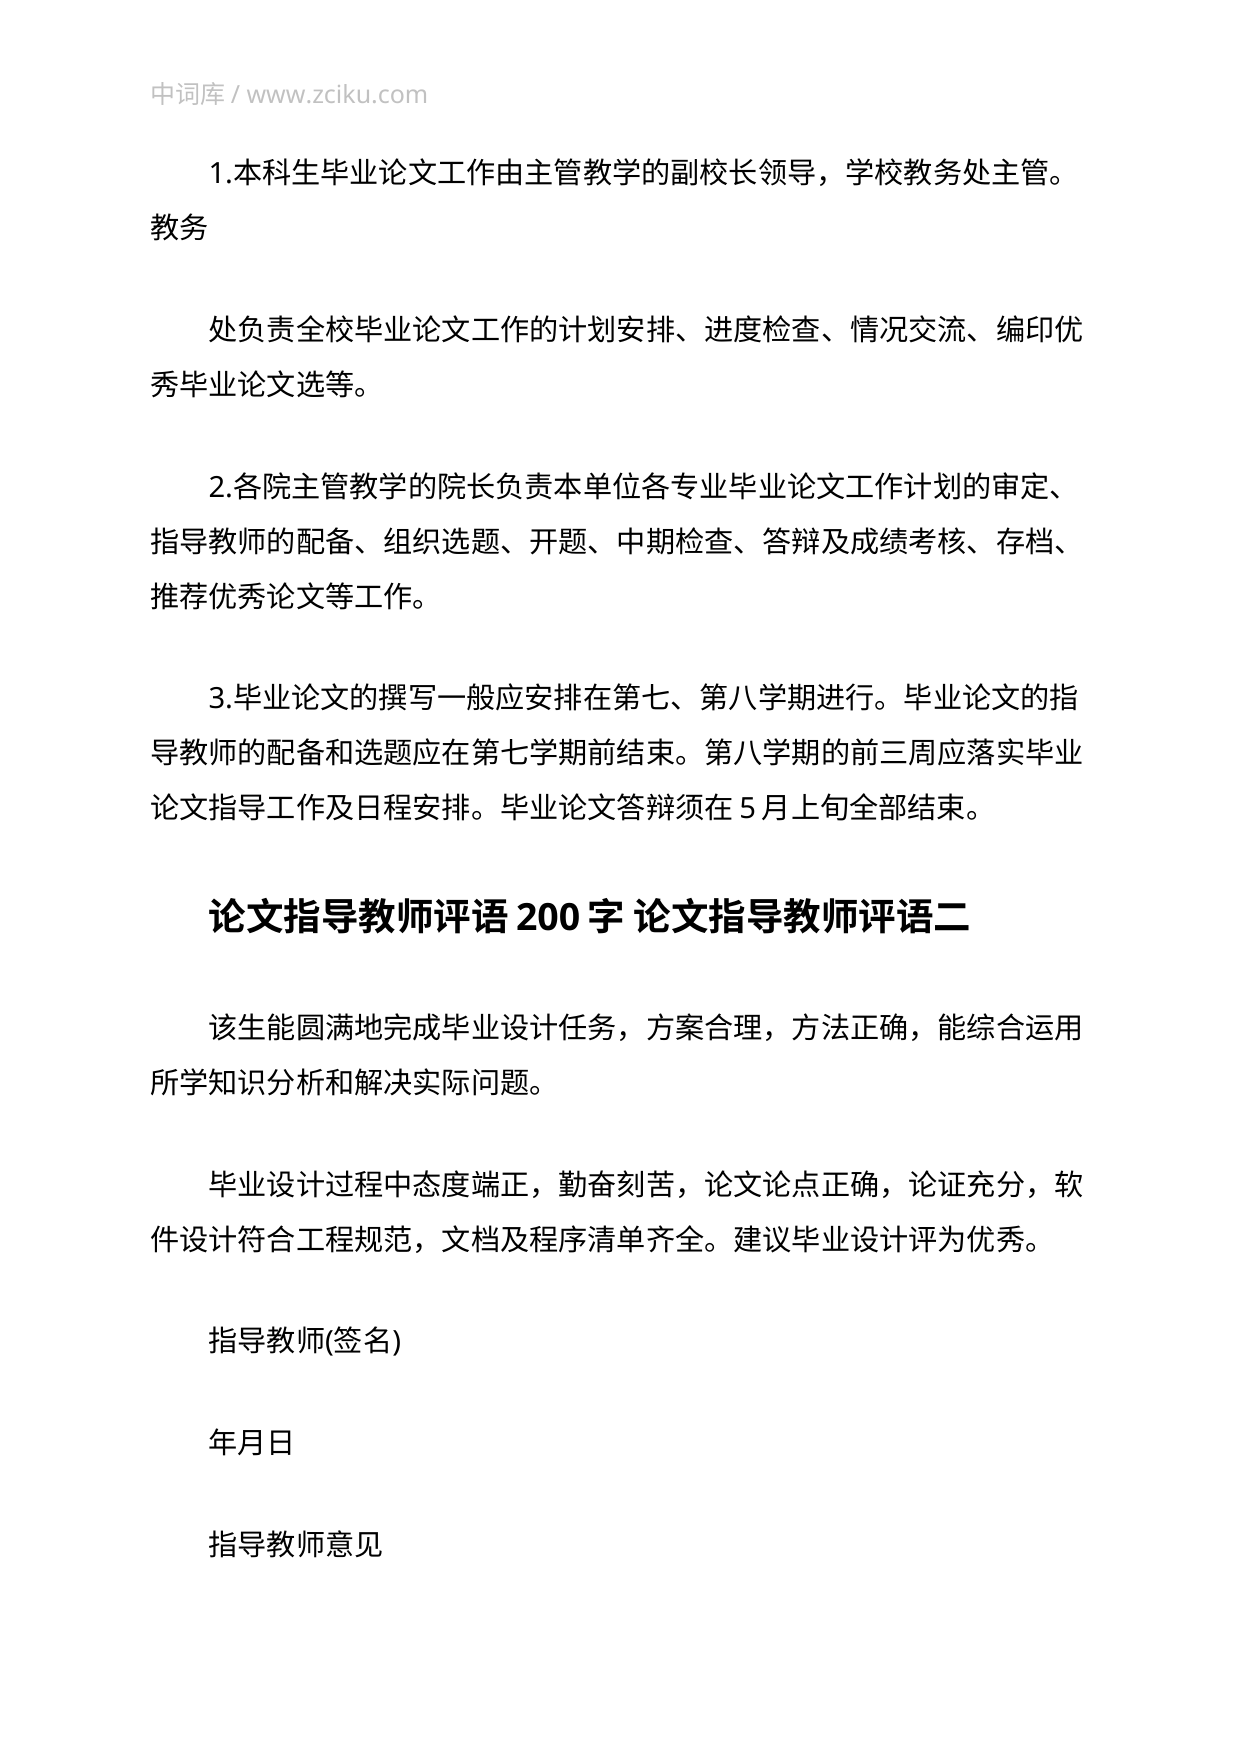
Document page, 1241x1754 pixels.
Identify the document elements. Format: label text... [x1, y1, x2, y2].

text 毕业设计过程中态度端正，勤奋刻苦，论文论点正确，论证充分，软件设计符合工程规范，文档及程序清单齐全。建议毕业设计评为优秀。 [150, 1161, 1090, 1258]
text 1.本科生毕业论文工作由主管教学的副校长领导，学校教务处主管。教务 [150, 150, 1090, 247]
text 处负责全校毕业论文工作的计划安排、进度检查、情况交流、编印优秀毕业论文选等。 [150, 307, 1090, 404]
text 3.毕业论文的撰写一般应安排在第七、第八学期进行。毕业论文的指导教师的配备和选题应在第七学期前结束。第八学期的前三周应落实毕业论文指导工作及日程安排。毕业论文答辩须在5月上旬全部结束。 [150, 675, 1090, 827]
text 指导教师(签名) [150, 1318, 1090, 1360]
text 论文指导教师评语200字 论文指导教师评语二 [150, 887, 1090, 941]
text 指导教师意见 [150, 1522, 1090, 1564]
text 该生能圆满地完成毕业设计任务，方案合理，方法正确，能综合运用所学知识分析和解决实际问题。 [150, 1004, 1090, 1102]
text 年月日 [150, 1420, 1090, 1462]
text 2.各院主管教学的院长负责本单位各专业毕业论文工作计划的审定、指导教师的配备、组织选题、开题、中期检查、答辩及成绩考核、存档、推荐优秀论文等工作。 [150, 463, 1090, 616]
